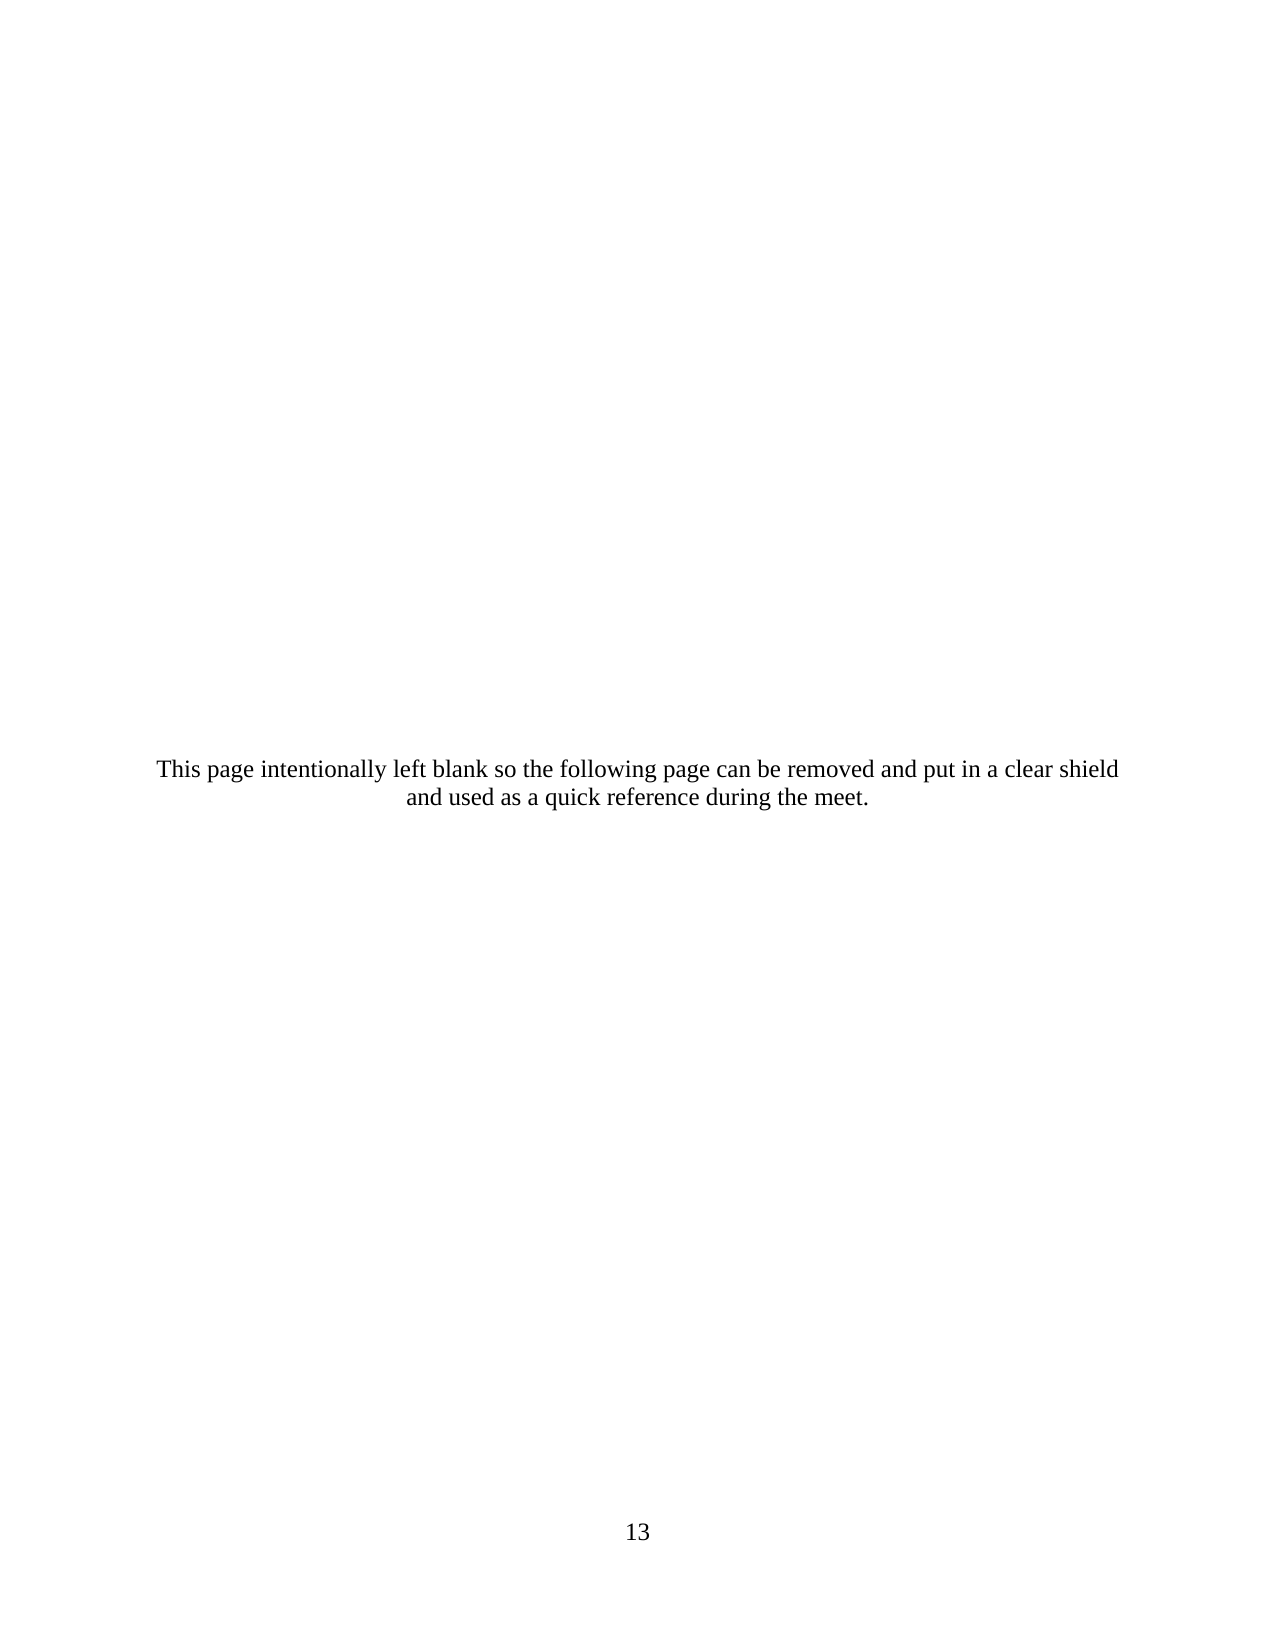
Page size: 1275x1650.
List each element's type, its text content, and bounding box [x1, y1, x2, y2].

text This page intentionally left blank so the following page can be removed and put in a clear shield and used as a quick reference during the meet. [150, 754, 1125, 811]
